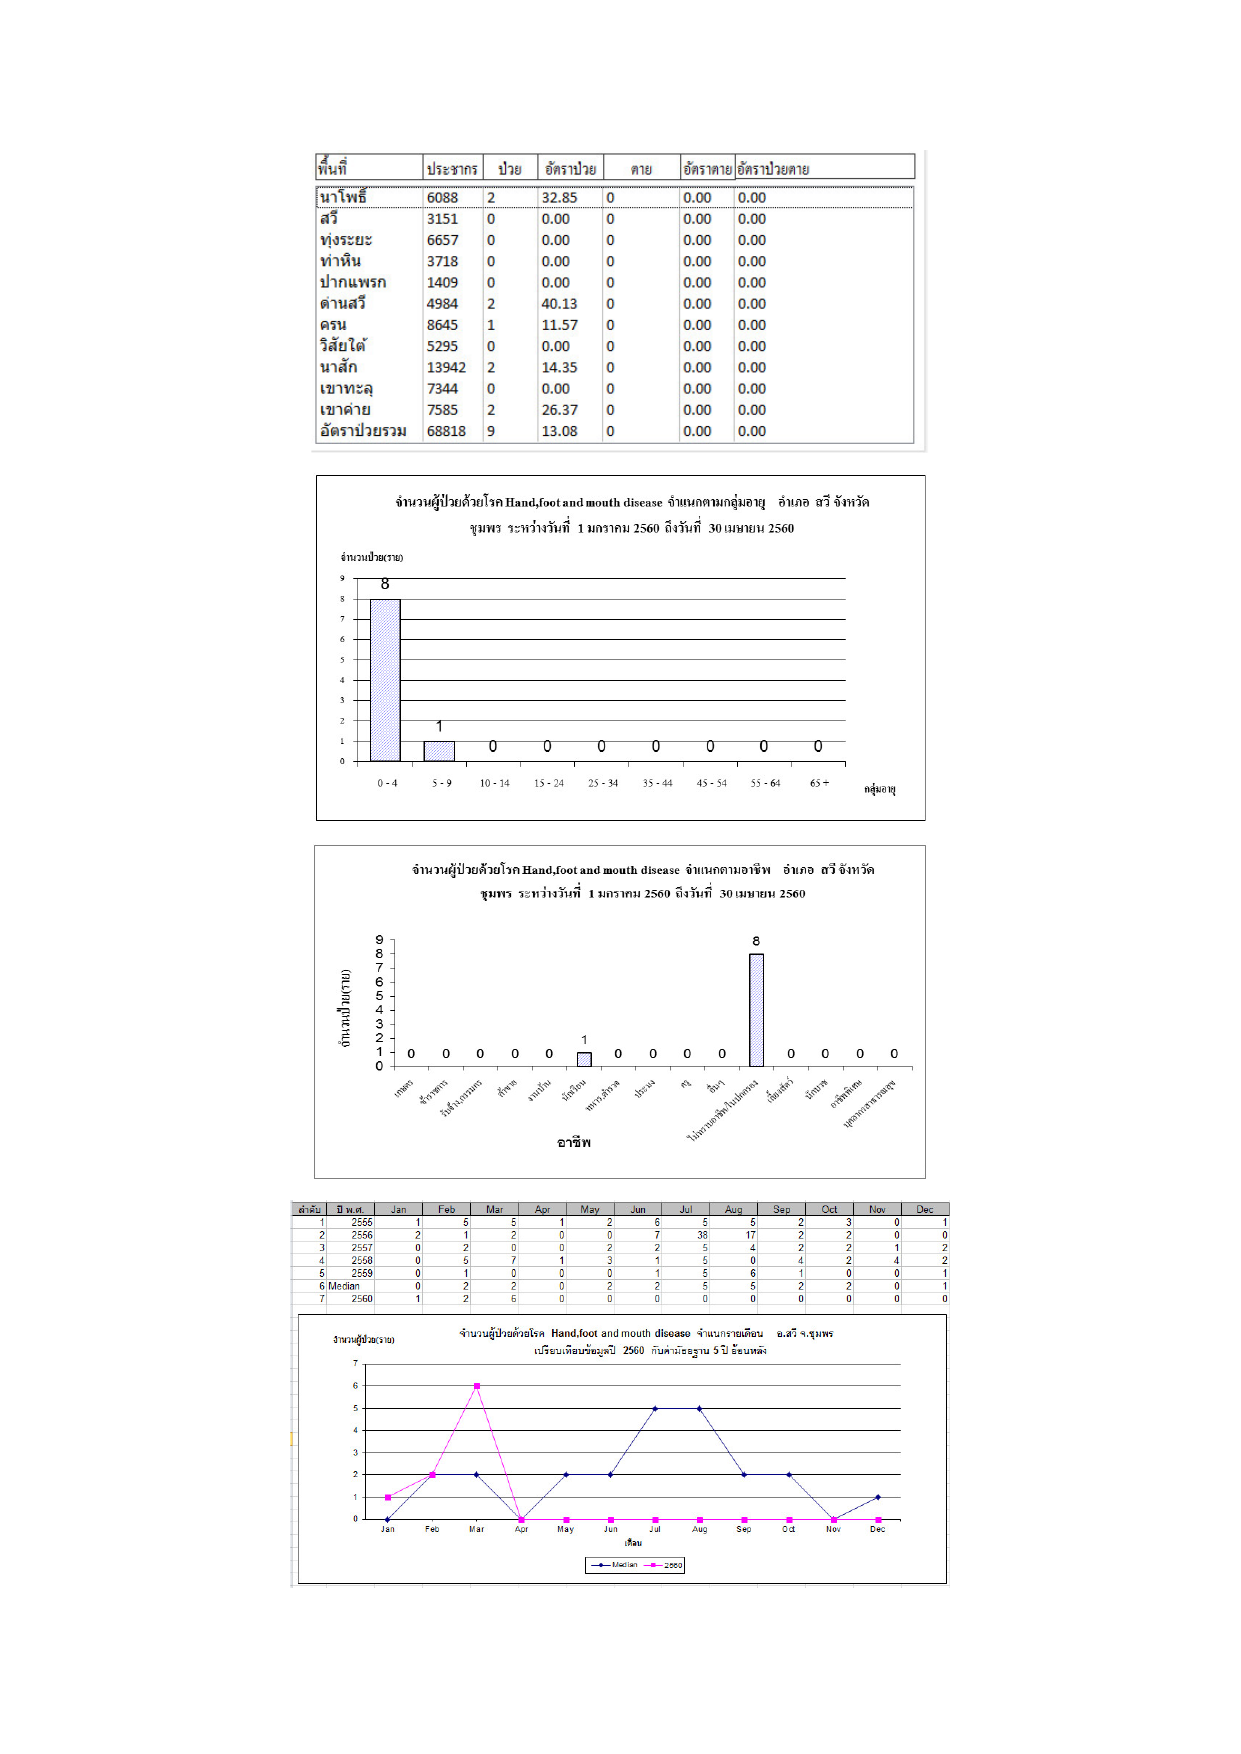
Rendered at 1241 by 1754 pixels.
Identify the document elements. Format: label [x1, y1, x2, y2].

picture [290, 1200, 950, 1588]
picture [311, 150, 929, 454]
picture [313, 472, 928, 824]
picture [312, 842, 928, 1182]
